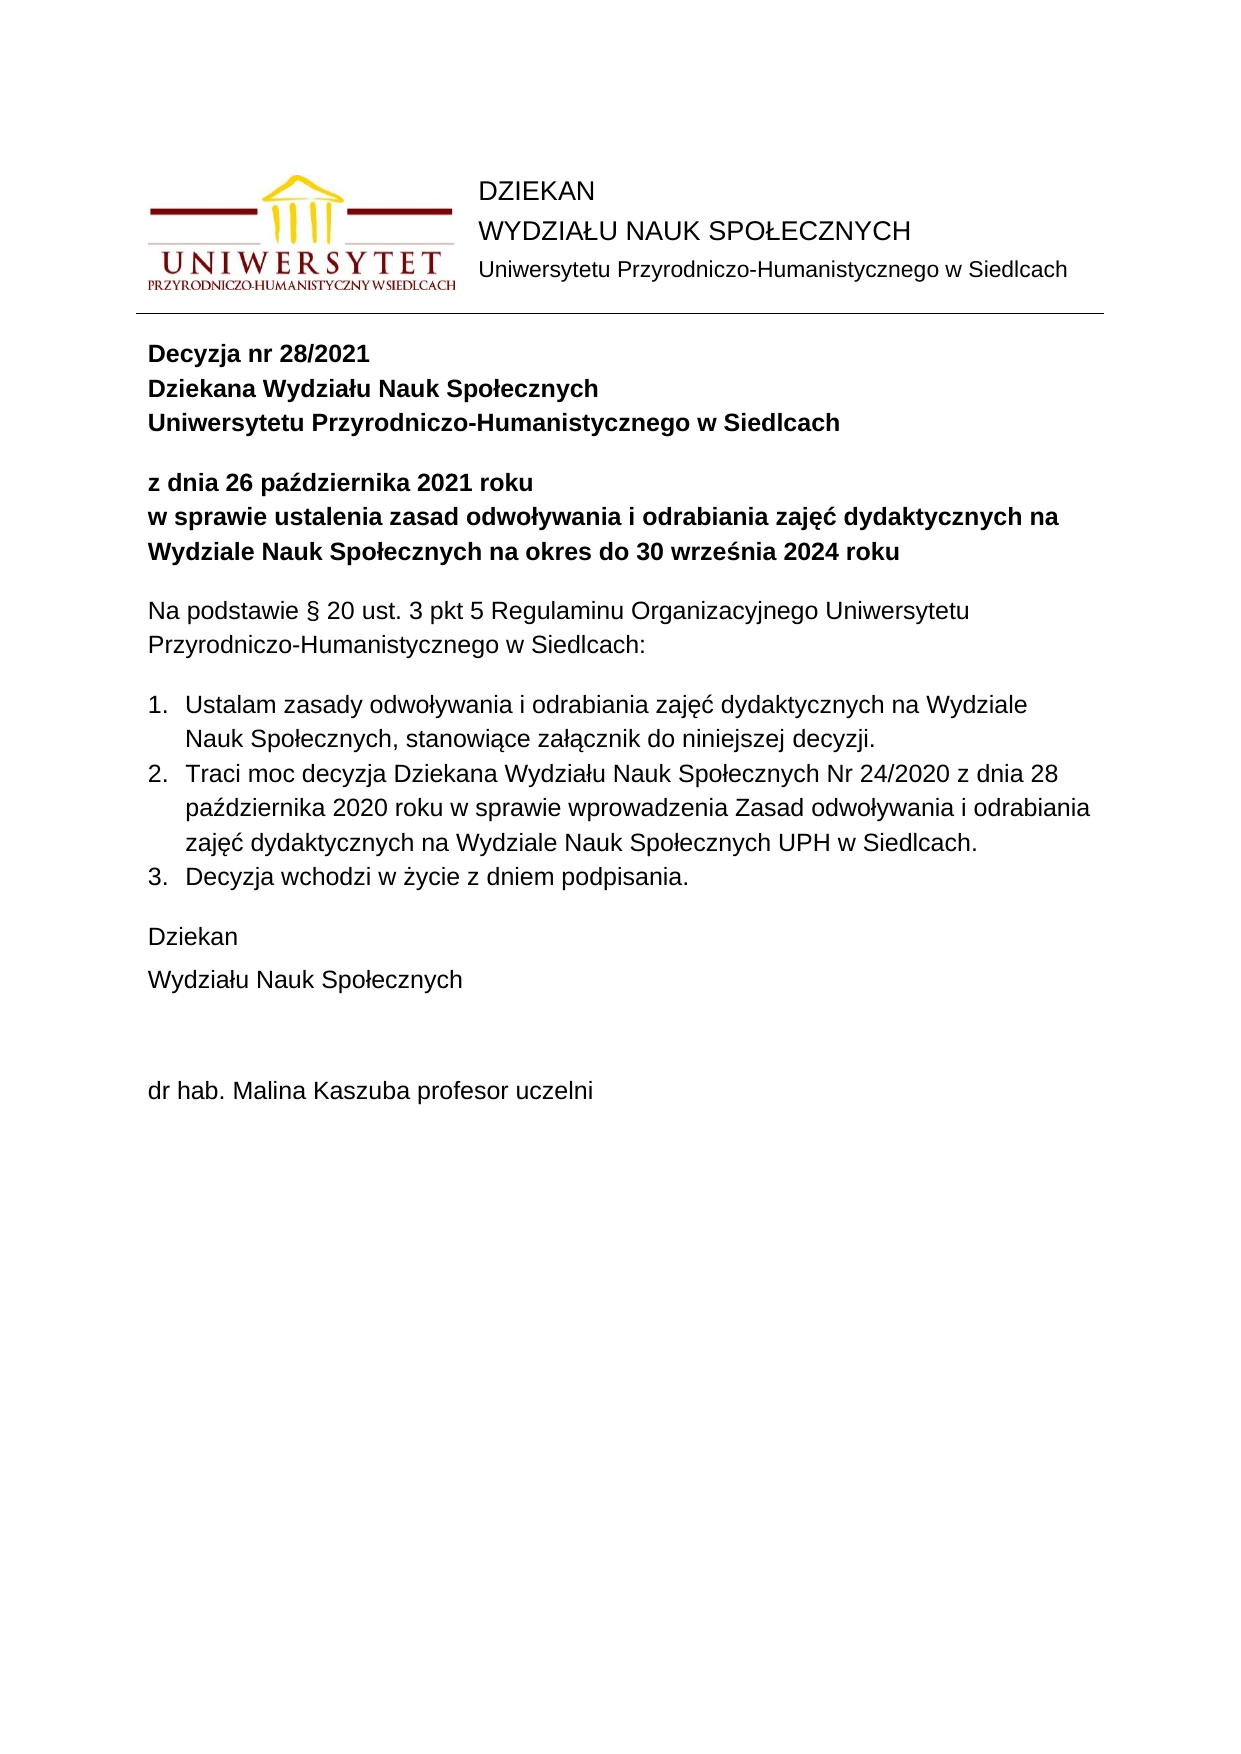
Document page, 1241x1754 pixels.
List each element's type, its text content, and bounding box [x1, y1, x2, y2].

picture [147, 175, 456, 290]
text dr hab. Malina Kaszuba profesor uczelni [148, 1033, 1092, 1105]
list Decyzja wchodzi w życie z dniem podpisania. [148, 862, 1092, 891]
table_header [136, 152, 467, 313]
text w sprawie ustalenia zasad odwoływania i odrabiania zajęć dydaktycznych na Wydziale Nauk Społecznych na okres do 30 września 2024 roku [148, 502, 1092, 565]
text Decyzja nr 28/2021 Dziekana Wydziału Nauk Społecznych Uniwersytetu Przyrodniczo-Humanistycznego w Siedlcach [148, 339, 1092, 437]
list Ustalam zasady odwoływania i odrabiania zajęć dydaktycznych na Wydziale Nauk Społecznych, stanowiące załącznik do niniejszej decyzji. [148, 690, 1092, 753]
list Traci moc decyzja Dziekana Wydziału Nauk Społecznych Nr 24/2020 z dnia 28 października 2020 roku w sprawie wprowadzenia Zasad odwoływania i odrabiania zajęć dydaktycznych na Wydziale Nauk Społecznych UPH w Siedlcach. [148, 759, 1092, 857]
text Dziekan Wydziału Nauk Społecznych [148, 922, 1092, 994]
table_header DZIEKAN WYDZIAŁU NAUK SPOŁECZNYCH Uniwersytetu Przyrodniczo-Humanistycznego w Siedlcach [467, 152, 1104, 313]
text z dnia 26 października 2021 roku [148, 468, 1092, 496]
text Na podstawie § 20 ust. 3 pkt 5 Regulaminu Organizacyjnego Uniwersytetu Przyrodniczo-Humanistycznego w Siedlcach: [148, 596, 1092, 659]
